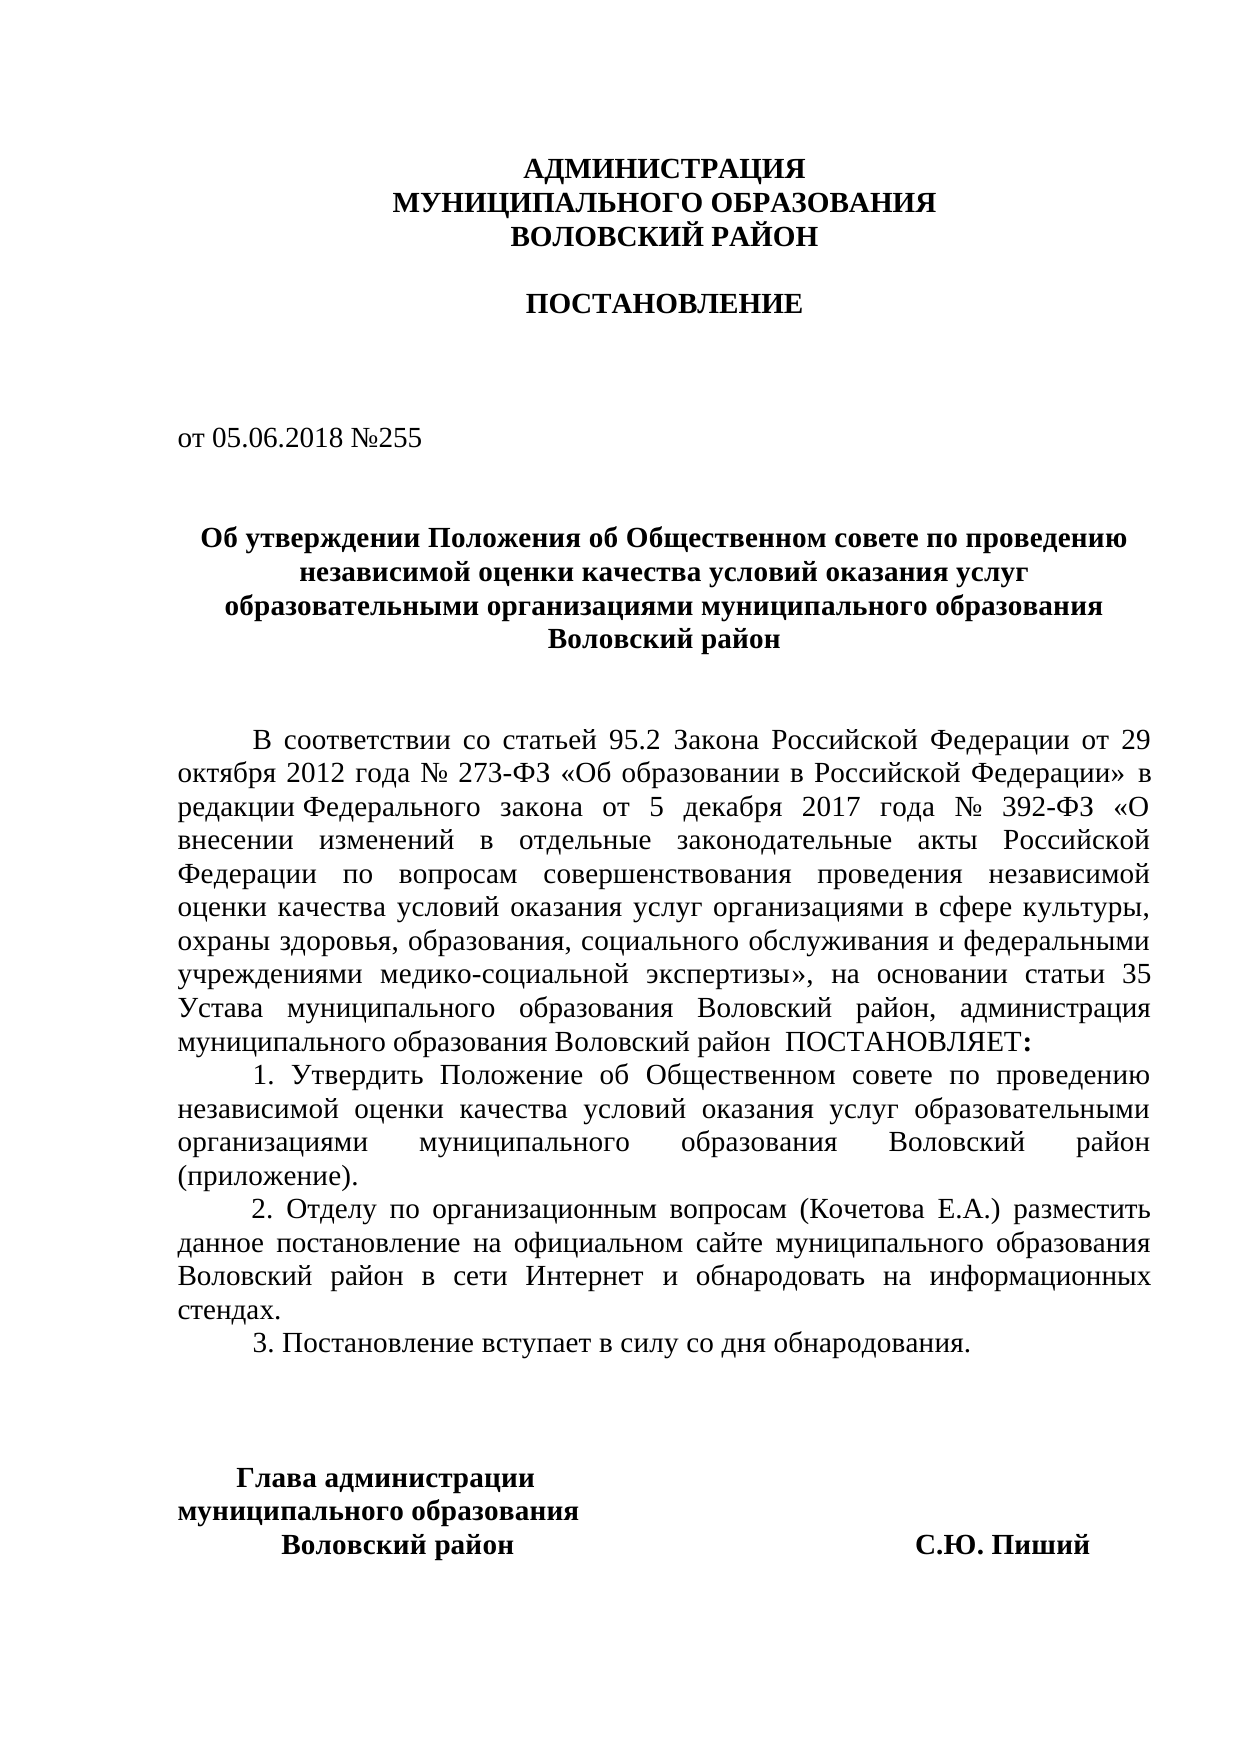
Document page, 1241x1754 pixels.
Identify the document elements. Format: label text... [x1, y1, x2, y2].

text АДМИНИСТРАЦИЯ [177, 152, 1152, 185]
text 2. Отделу по организационным вопросам (Кочетова Е.А.) разместить данное постановление на официальном сайте муниципального образования Воловский район в сети Интернет и обнародовать на информационных стендах. [177, 1191, 1152, 1326]
text 3. Постановление вступает в силу со дня обнародования. [177, 1326, 1152, 1359]
text ПОСТАНОВЛЕНИЕ [177, 286, 1152, 319]
text МУНИЦИПАЛЬНОГО ОБРАЗОВАНИЯ [177, 185, 1152, 219]
text Об утверждении Положения об Общественном совете по проведению независимой оценки качества условий оказания услуг образовательными организациями муниципального образования Воловский район [177, 521, 1152, 655]
text от 05.06.2018 №255 [177, 420, 1152, 453]
text ВОЛОВСКИЙ РАЙОН [177, 219, 1152, 252]
text муниципального образования [177, 1493, 1152, 1527]
text В соответствии со статьей 95.2 Закона Российской Федерации от 29 октября 2012 года № 273-ФЗ «Об образовании в Российской Федерации» в редакции Федерального закона от 5 декабря 2017 года № 392-ФЗ «О внесении изменений в отдельные законодательные акты Российской Федерации по вопросам совершенствования проведения независимой оценки качества условий оказания услуг организациями в сфере культуры, охраны здоровья, образования, социального обслуживания и федеральными учреждениями медико-социальной экспертизы», на основании статьи 35 Устава муниципального образования Воловский район, администрация муниципального образования Воловский район ПОСТАНОВЛЯЕТ: [177, 722, 1152, 1057]
text Воловский район С.Ю. Пиший [177, 1527, 1152, 1560]
text Глава администрации [177, 1460, 1152, 1493]
text 1. Утвердить Положение об Общественном совете по проведению независимой оценки качества условий оказания услуг образовательными организациями муниципального образования Воловский район (приложение). [177, 1057, 1152, 1191]
